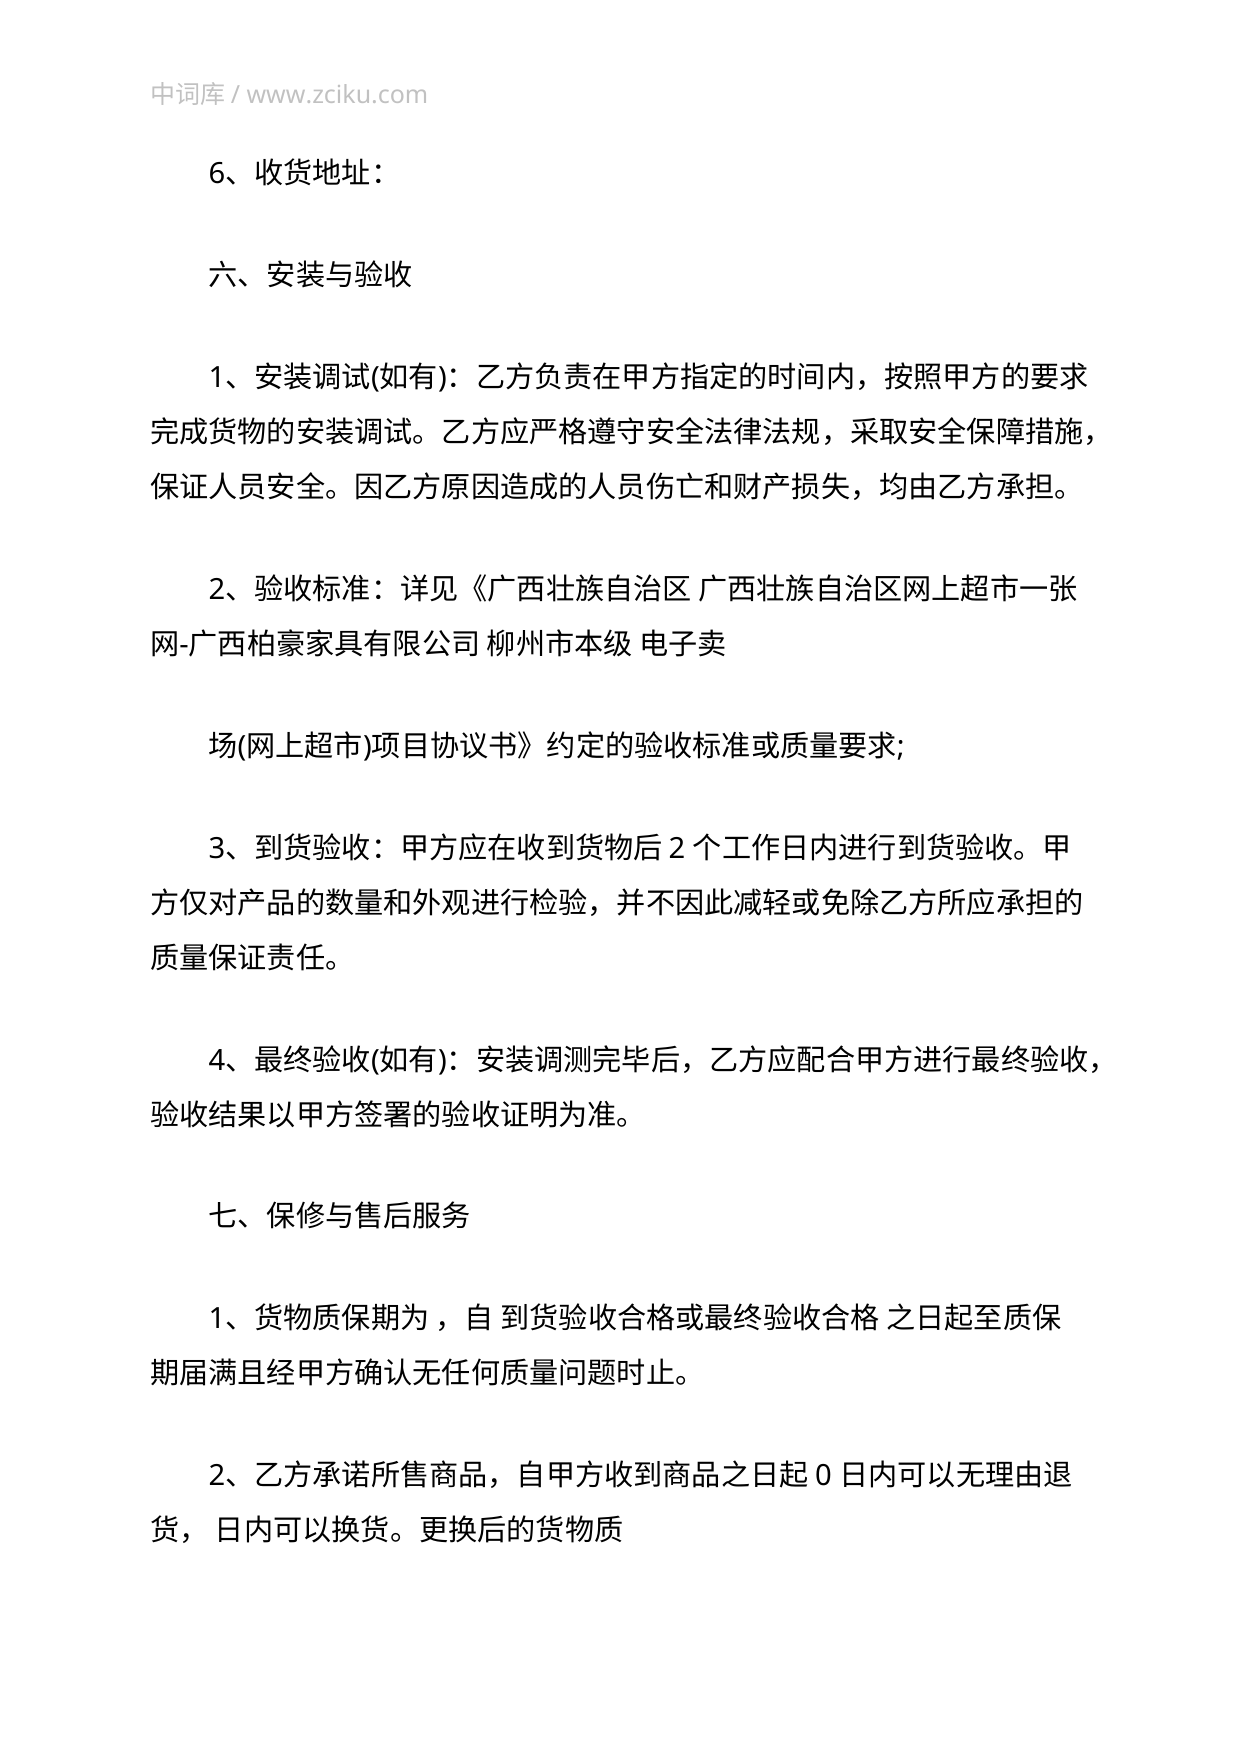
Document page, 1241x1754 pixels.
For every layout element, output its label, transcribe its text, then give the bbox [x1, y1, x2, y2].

text 场(网上超市)项目协议书》约定的验收标准或质量要求; [150, 722, 1090, 765]
text 6、收货地址： [150, 150, 1090, 192]
text 2、乙方承诺所售商品，自甲方收到商品之日起 0 日内可以无理由退货， 日内可以换货。更换后的货物质 [150, 1451, 1090, 1549]
text 3、到货验收：甲方应在收到货物后2 个工作日内进行到货验收。甲方仅对产品的数量和外观进行检验，并不因此减轻或免除乙方所应承担的质量保证责任。 [150, 824, 1090, 977]
text 1、安装调试(如有)：乙方负责在甲方指定的时间内，按照甲方的要求完成货物的安装调试。乙方应严格遵守安全法律法规，采取安全保障措施，保证人员安全。因乙方原因造成的人员伤亡和财产损失，均由乙方承担。 [150, 354, 1090, 506]
text 1、货物质保期为 ，自 到货验收合格或最终验收合格 之日起至质保期届满且经甲方确认无任何质量问题时止。 [150, 1294, 1090, 1392]
text 六、安装与验收 [150, 252, 1090, 294]
text 4、最终验收(如有)：安装调测完毕后，乙方应配合甲方进行最终验收，验收结果以甲方签署的验收证明为准。 [150, 1036, 1090, 1133]
text 2、验收标准：详见《广西壮族自治区 广西壮族自治区网上超市一张网-广西柏豪家具有限公司 柳州市本级 电子卖 [150, 565, 1090, 663]
text 七、保修与售后服务 [150, 1193, 1090, 1235]
